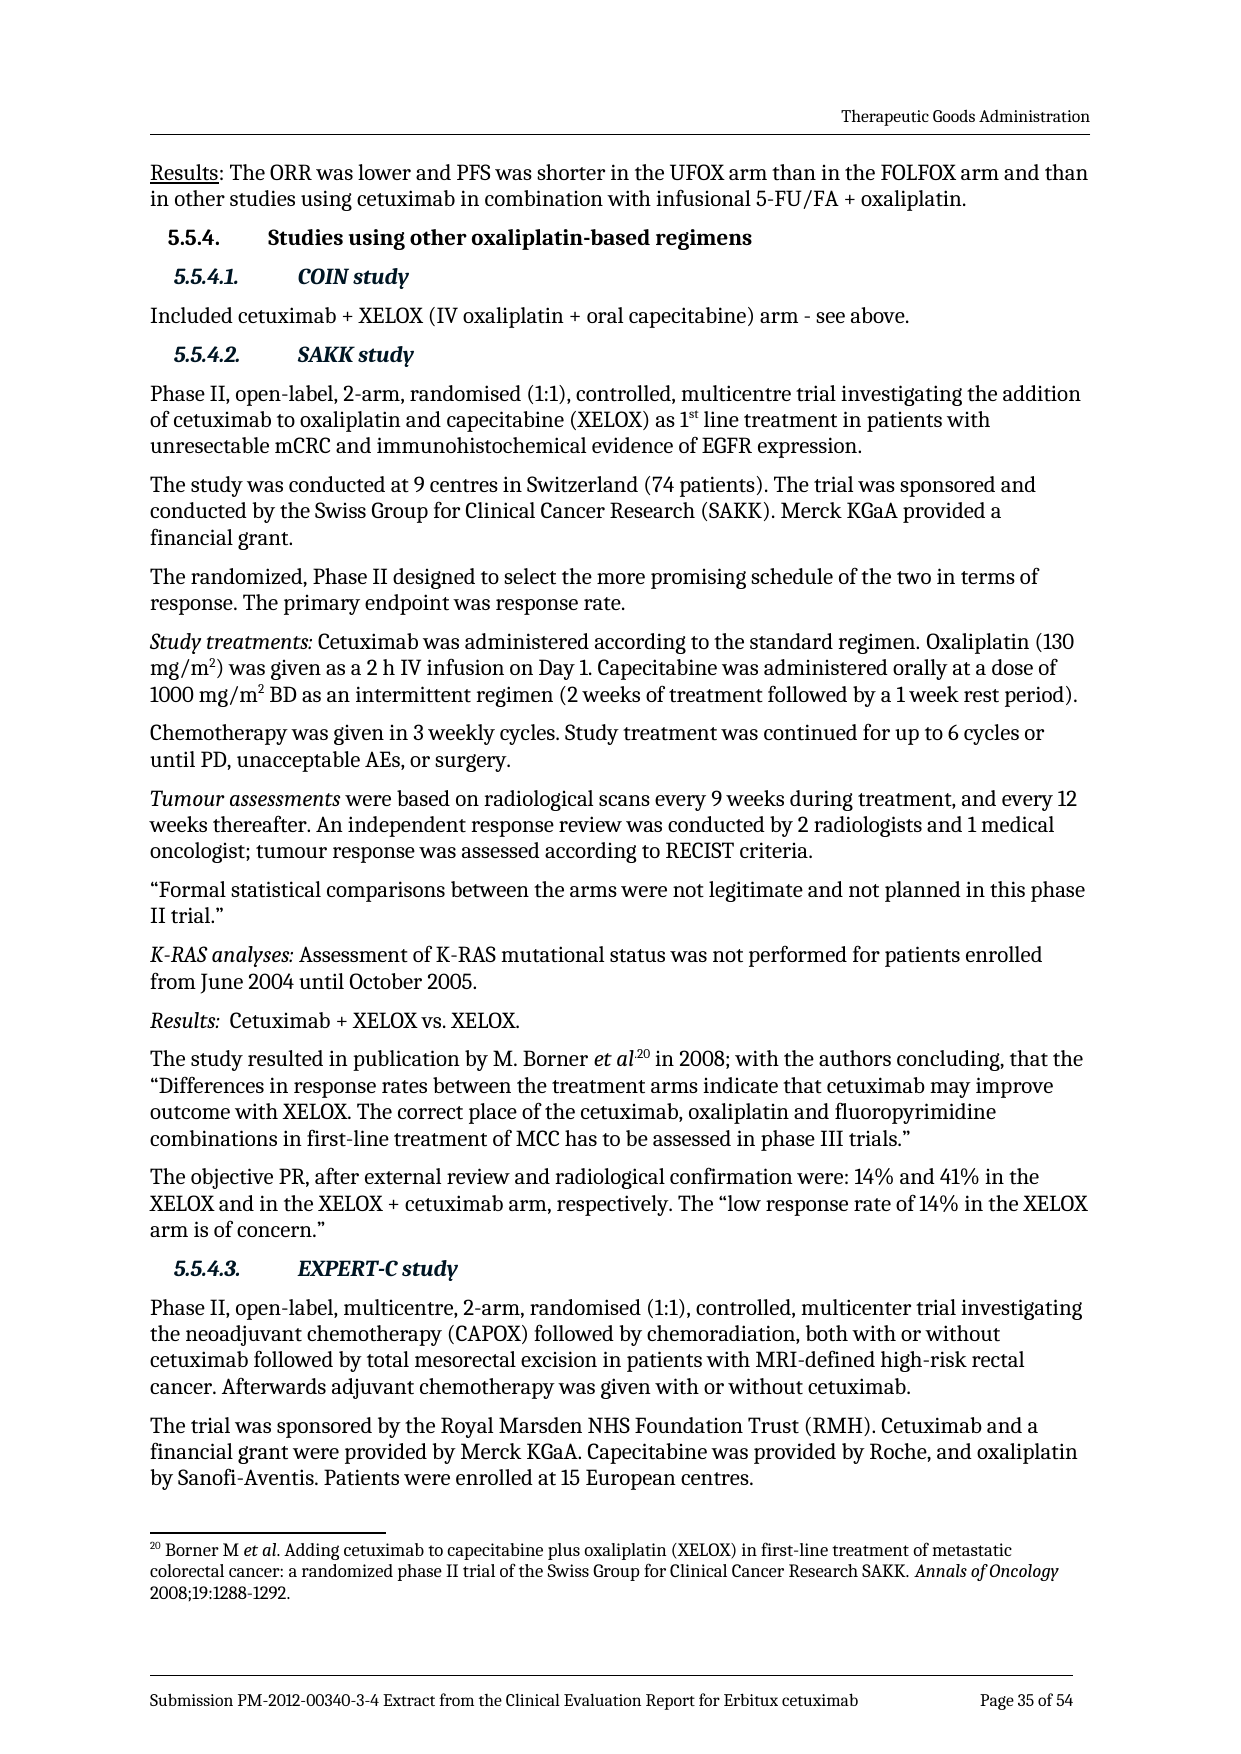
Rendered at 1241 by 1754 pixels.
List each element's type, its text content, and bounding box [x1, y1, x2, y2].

text Phase II, open-label, 2-arm, randomised (1:1), controlled, multicentre trial investigating the addition of cetuximab to oxaliplatin and capecitabine (XELOX) as 1st line treatment in patients with unresectable mCRC and immunohistochemical evidence of EGFR expression. [150, 380, 1090, 459]
text The objective PR, after external review and radiological confirmation were: 14% and 41% in the XELOX and in the XELOX + cetuximab arm, respectively. The “low response rate of 14% in the XELOX arm is of concern.” [150, 1164, 1090, 1243]
subtitle EXPERT-C study [174, 1256, 1090, 1282]
text Chemotherapy was given in 3 weekly cycles. Study treatment was continued for up to 6 cycles or until PD, unacceptable AEs, or surgery. [150, 720, 1090, 773]
text The randomized, Phase II designed to select the more promising schedule of the two in terms of response. The primary endpoint was response rate. [150, 563, 1090, 616]
text Included cetuximab + XELOX (IV oxaliplatin + oral capecitabine) arm - see above. [150, 303, 1090, 329]
text Results: Cetuximab + XELOX vs. XELOX. [150, 1007, 1090, 1034]
subtitle COIN study [174, 264, 1090, 290]
text Study treatments: Cetuximab was administered according to the standard regimen. Oxaliplatin (130 mg/m2) was given as a 2 h IV infusion on Day 1. Capecitabine was administered orally at a dose of 1000 mg/m2 BD as an intermittent regimen (2 weeks of treatment followed by a 1 week rest period). [150, 629, 1090, 708]
text The study was conducted at 9 centres in Switzerland (74 patients). The trial was sponsored and conducted by the Swiss Group for Clinical Cancer Research (SAKK). Merck KGaA provided a financial grant. [150, 472, 1090, 551]
subtitle Studies using other oxaliplatin-based regimens [168, 225, 1090, 251]
text “Formal statistical comparisons between the arms were not legitimate and not planned in this phase II trial.” [150, 877, 1090, 930]
text K-RAS analyses: Assessment of K-RAS mutational status was not performed for patients enrolled from June 2004 until October 2005. [150, 942, 1090, 995]
text Results: The ORR was lower and PFS was shorter in the UFOX arm than in the FOLFOX arm and than in other studies using cetuximab in combination with infusional 5-FU/FA + oxaliplatin. [150, 160, 1090, 212]
text Phase II, open-label, multicentre, 2-arm, randomised (1:1), controlled, multicenter trial investigating the neoadjuvant chemotherapy (CAPOX) followed by chemoradiation, both with or without cetuximab followed by total mesorectal excision in patients with MRI-defined high-risk rectal cancer. Afterwards adjuvant chemotherapy was given with or without cetuximab. [150, 1294, 1090, 1400]
text The trial was sponsored by the Royal Marsden NHS Foundation Trust (RMH). Cetuximab and a financial grant were provided by Merck KGaA. Capecitabine was provided by Roche, and oxaliplatin by Sanofi-Aventis. Patients were enrolled at 15 European centres. [150, 1412, 1090, 1492]
text The study resulted in publication by M. Borner et al. in 2008; with the authors concluding, that the “Differences in response rates between the treatment arms indicate that cetuximab may improve outcome with XELOX. The correct place of the cetuximab, oxaliplatin and fluoropyrimidine combinations in first-line treatment of MCC has to be assessed in phase III trials.” [150, 1046, 1090, 1152]
subtitle SAKK study [174, 341, 1090, 368]
text Tumour assessments were based on radiological scans every 9 weeks during treatment, and every 12 weeks thereafter. An independent response review was conducted by 2 radiologists and 1 medical oncologist; tumour response was assessed according to RECIST criteria. [150, 785, 1090, 864]
